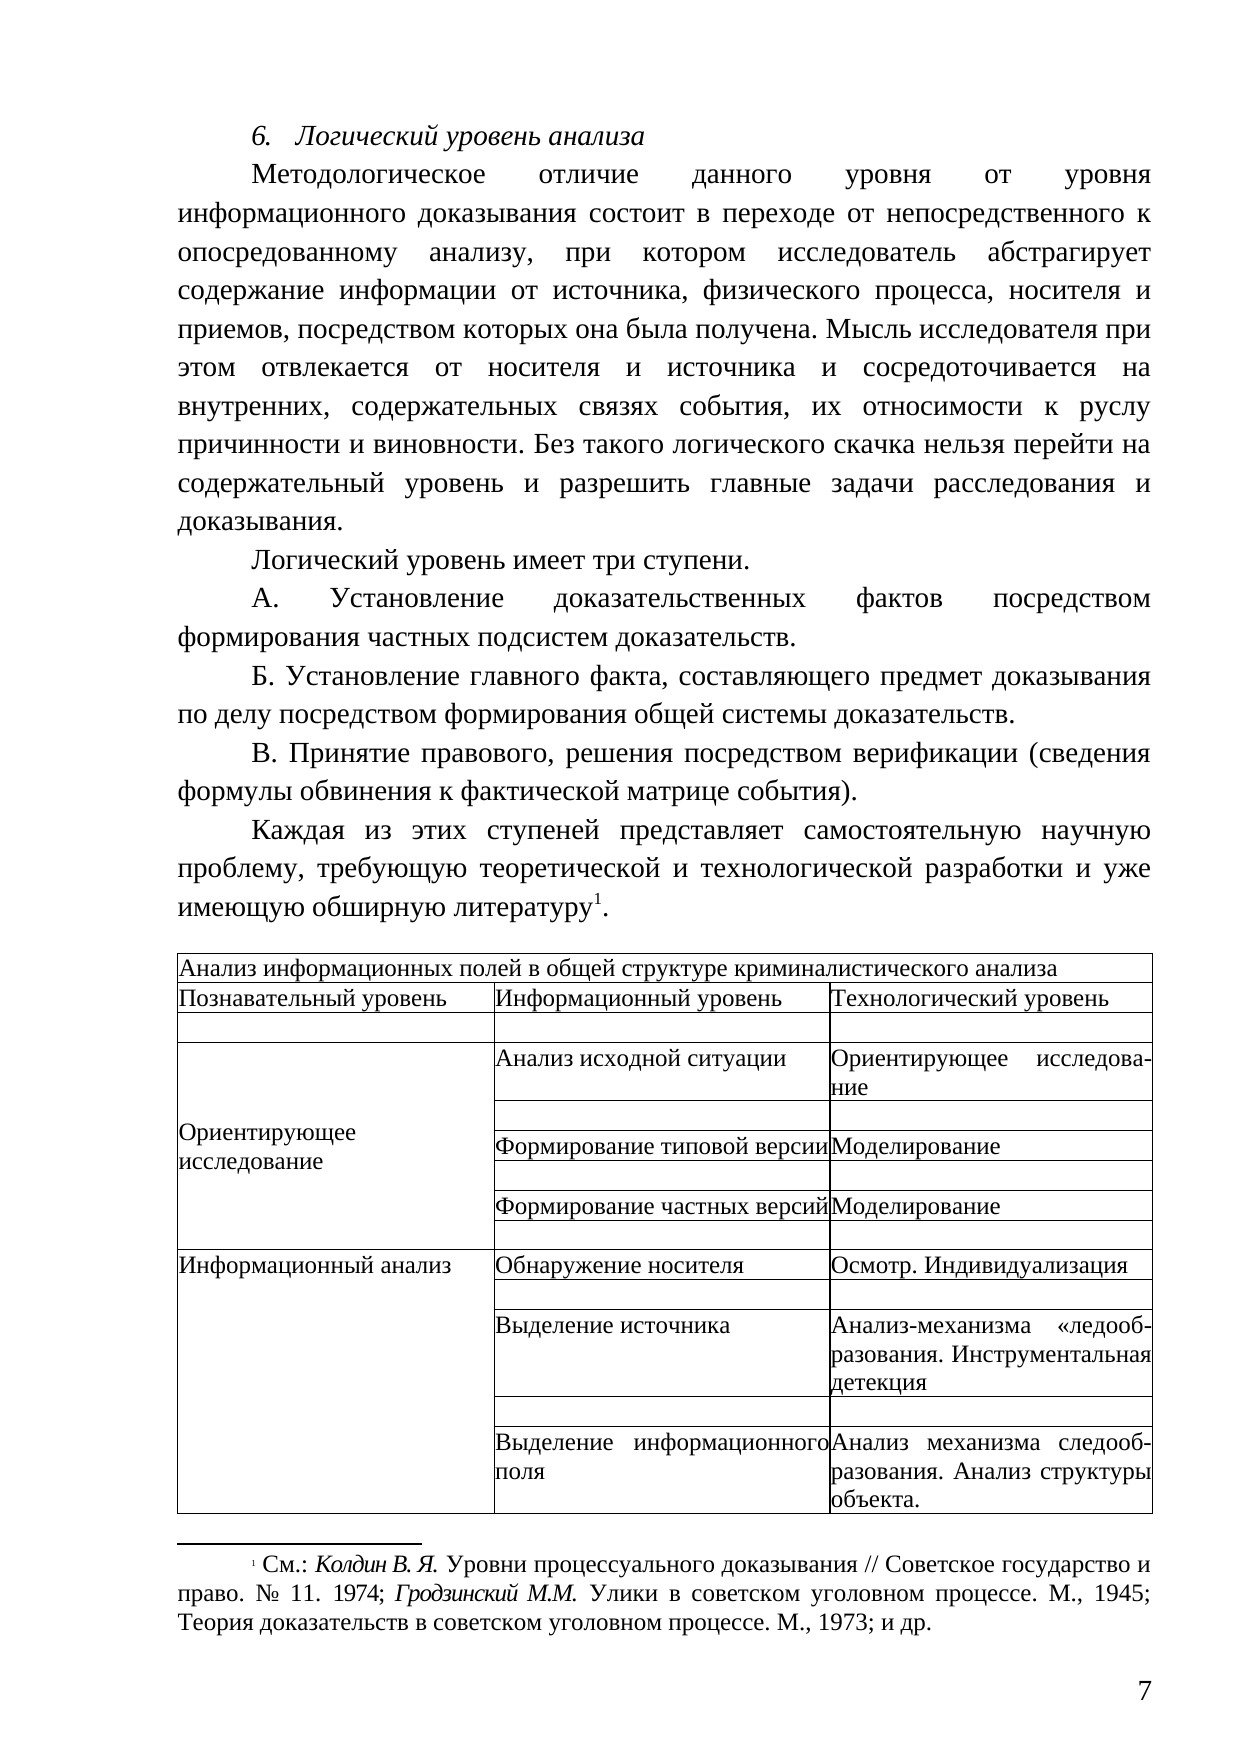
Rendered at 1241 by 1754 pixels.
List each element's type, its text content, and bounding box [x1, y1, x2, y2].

table_cell Информационный уровень [495, 983, 829, 1012]
table_cell [831, 1161, 1152, 1190]
table_cell Анализ-механизма «ледообразования. Инструментальная детекция [831, 1310, 1152, 1396]
text Каждая из этих ступеней представляет самостоятельную научную проблему, требующую теоретической и технологической разработки и уже имеющую обширную литературу. [177, 812, 1152, 922]
table_cell Анализ исходной ситуации [495, 1043, 829, 1100]
table_cell [831, 1397, 1152, 1426]
table_cell Познавательный уровень [178, 983, 494, 1012]
table_cell Формирование типовой версии [495, 1131, 829, 1160]
table_cell Информационный анализ [178, 1250, 494, 1513]
table_cell Технологический уровень [831, 983, 1152, 1012]
table_header Анализ информационных полей в общей структуре криминалистического анализа [178, 954, 1152, 982]
text В. Принятие правового, решения посредством верификации (сведения формулы обвинения к фактической матрице события). [177, 735, 1152, 807]
table_cell Моделирование [831, 1131, 1152, 1160]
table_cell Ориентирующее исследование [831, 1043, 1152, 1100]
table_cell [831, 1280, 1152, 1309]
table_cell Выделение информационного поля [495, 1427, 829, 1513]
table_cell [495, 1161, 829, 1190]
table_cell [178, 1013, 494, 1042]
table_cell Осмотр. Индивидуализация [831, 1250, 1152, 1279]
table_cell [495, 1221, 829, 1249]
table_cell Выделение источника [495, 1310, 829, 1396]
table_cell [831, 1221, 1152, 1249]
table_cell [831, 1013, 1152, 1042]
table_cell Моделирование [831, 1191, 1152, 1219]
text А. Установление доказательственных фактов посредством формирования частных подсистем доказательств. [177, 581, 1152, 653]
table_cell [495, 1101, 829, 1130]
list Логический уровень анализа [177, 118, 1152, 152]
table_cell [495, 1013, 829, 1042]
table_cell Ориентирующее исследование [178, 1043, 494, 1249]
table_cell [495, 1397, 829, 1426]
text Методологическое отличие данного уровня от уровня информационного доказывания состоит в переходе от непосредственного к опосредованному анализу, при котором исследователь абстрагирует содержание информации от источника, физического процесса, носителя и приемов, посредством которых она была получена. Мысль исследователя при этом отвлекается от носителя и источника и сосредоточивается на внутренних, содержательных связях события, их относимости к руслу причинности и виновности. Без такого логического скачка нельзя перейти на содержательный уровень и разрешить главные задачи расследования и доказывания. [177, 157, 1152, 537]
table_cell [831, 1101, 1152, 1130]
table_cell Анализ механизма следооб- разования. Анализ структуры объекта. [831, 1427, 1152, 1513]
text Логический уровень имеет три ступени. [177, 542, 1152, 576]
table_cell [495, 1280, 829, 1309]
table_cell Обнаружение носителя [495, 1250, 829, 1279]
text Б. Установление главного факта, составляющего предмет доказывания по делу посредством формирования общей системы доказательств. [177, 658, 1152, 730]
table_cell Формирование частных версий [495, 1191, 829, 1219]
